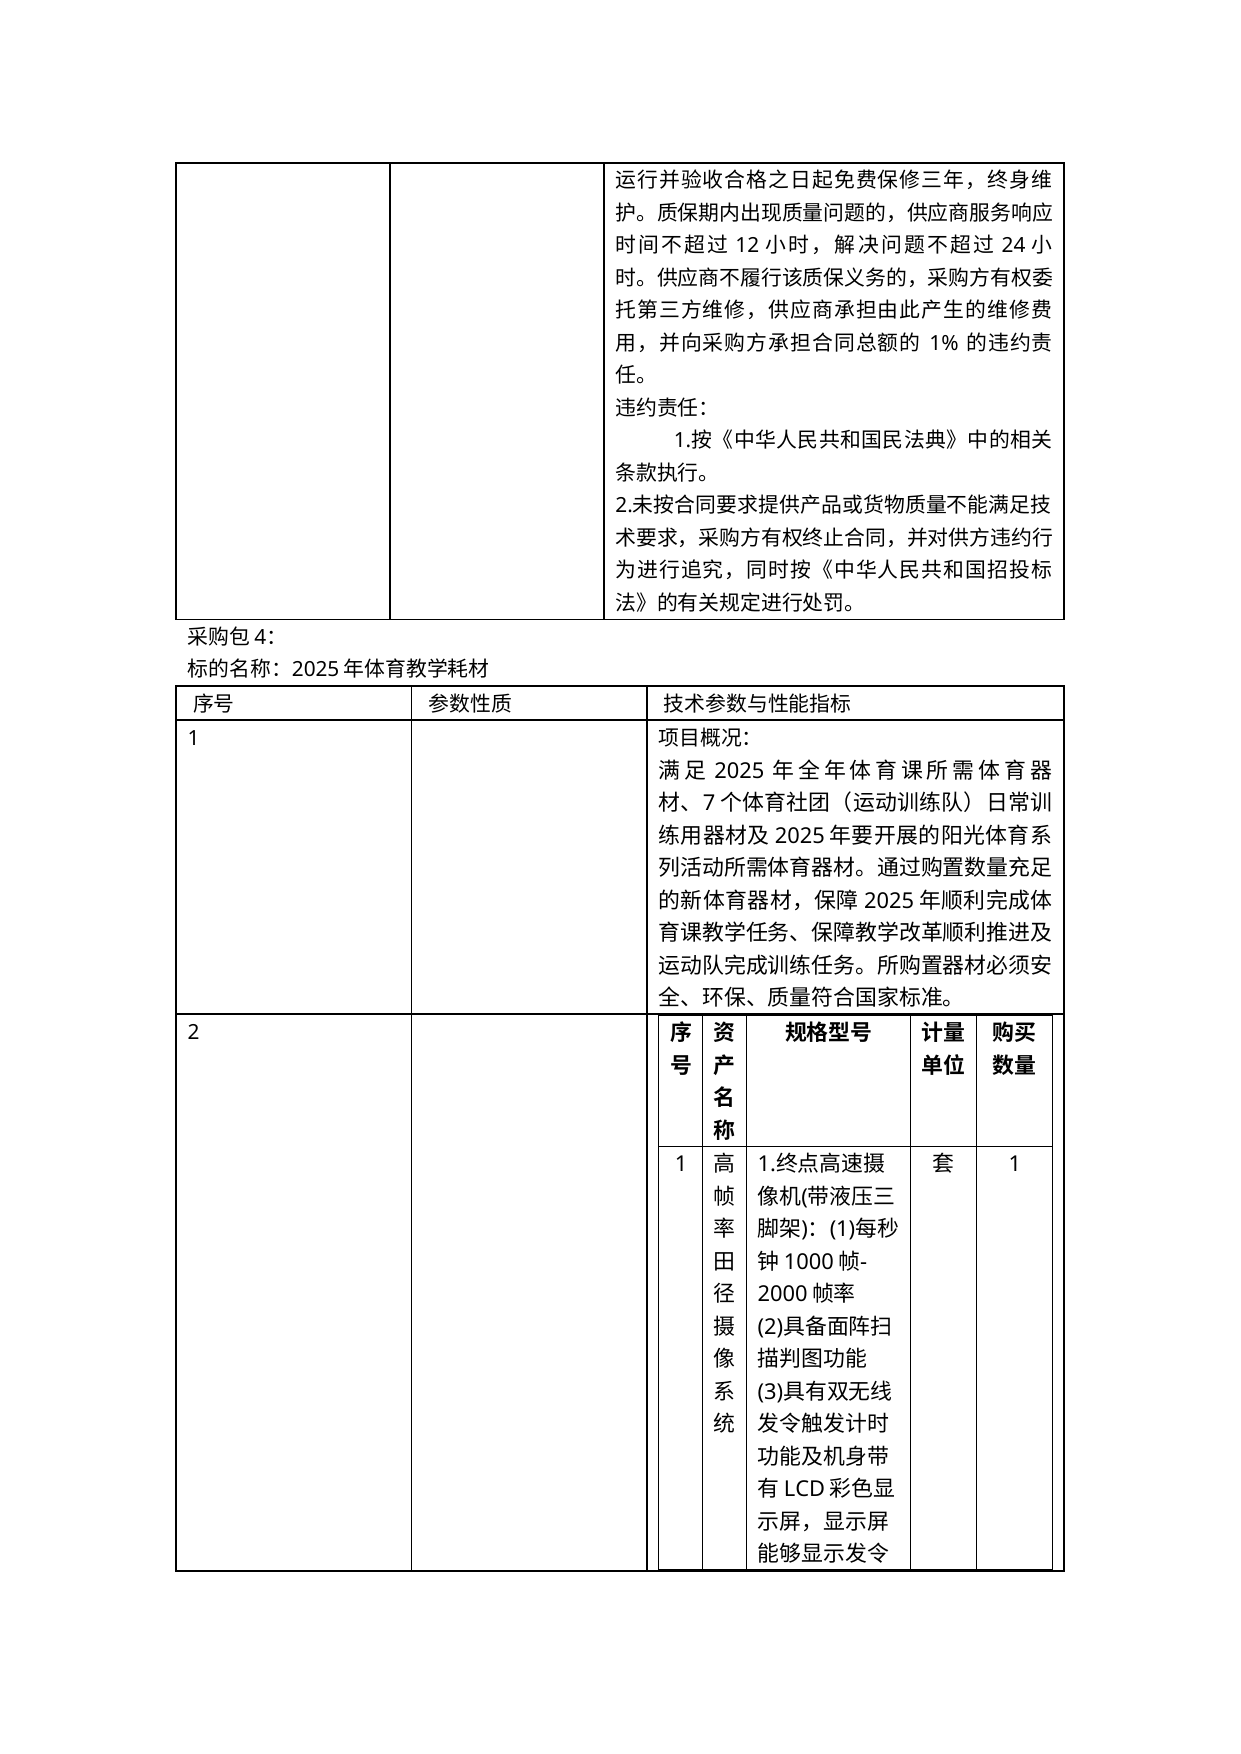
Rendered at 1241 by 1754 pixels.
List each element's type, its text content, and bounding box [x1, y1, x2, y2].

table_cell [412, 1015, 646, 1570]
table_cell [605, 164, 1063, 618]
table_cell [703, 1016, 746, 1146]
table_cell [747, 1147, 910, 1569]
table_cell [1053, 1015, 1063, 1570]
table_cell [659, 1147, 702, 1569]
table_cell 5 [177, 164, 389, 618]
table_cell 1 [177, 721, 411, 1013]
text 标的名称：2025年体育教学耗材 [187, 653, 1053, 685]
text 采购包4： [187, 620, 1053, 653]
table_cell [648, 1015, 658, 1570]
table_header 技术参数与性能指标 [648, 687, 1063, 719]
table_cell 2 [177, 1015, 411, 1570]
table_cell [747, 1016, 910, 1146]
table_cell [977, 1147, 1052, 1569]
table_header 序号 [177, 687, 411, 719]
table_cell 项目概况： 满足2025年全年体育课所需体育器材、7个体育社团（运动训练队）日常训练用器材及2025年要开展的阳光体育系列活动所需体育器材。通过购置数量充足的新体育器材，保障2025年顺利完成体育课教学任务、保障教学改革顺利推进及运动队完成训练任务。所购置器材必须安全、环保、质量符合国家标准。 [648, 721, 1063, 1013]
table_cell [659, 1016, 702, 1146]
table_cell [703, 1147, 746, 1569]
table_cell [977, 1016, 1052, 1146]
table_cell [391, 164, 603, 618]
table_cell [911, 1016, 976, 1146]
table_header 参数性质 [412, 687, 646, 719]
table_cell [911, 1147, 976, 1569]
table_cell [412, 721, 646, 1013]
